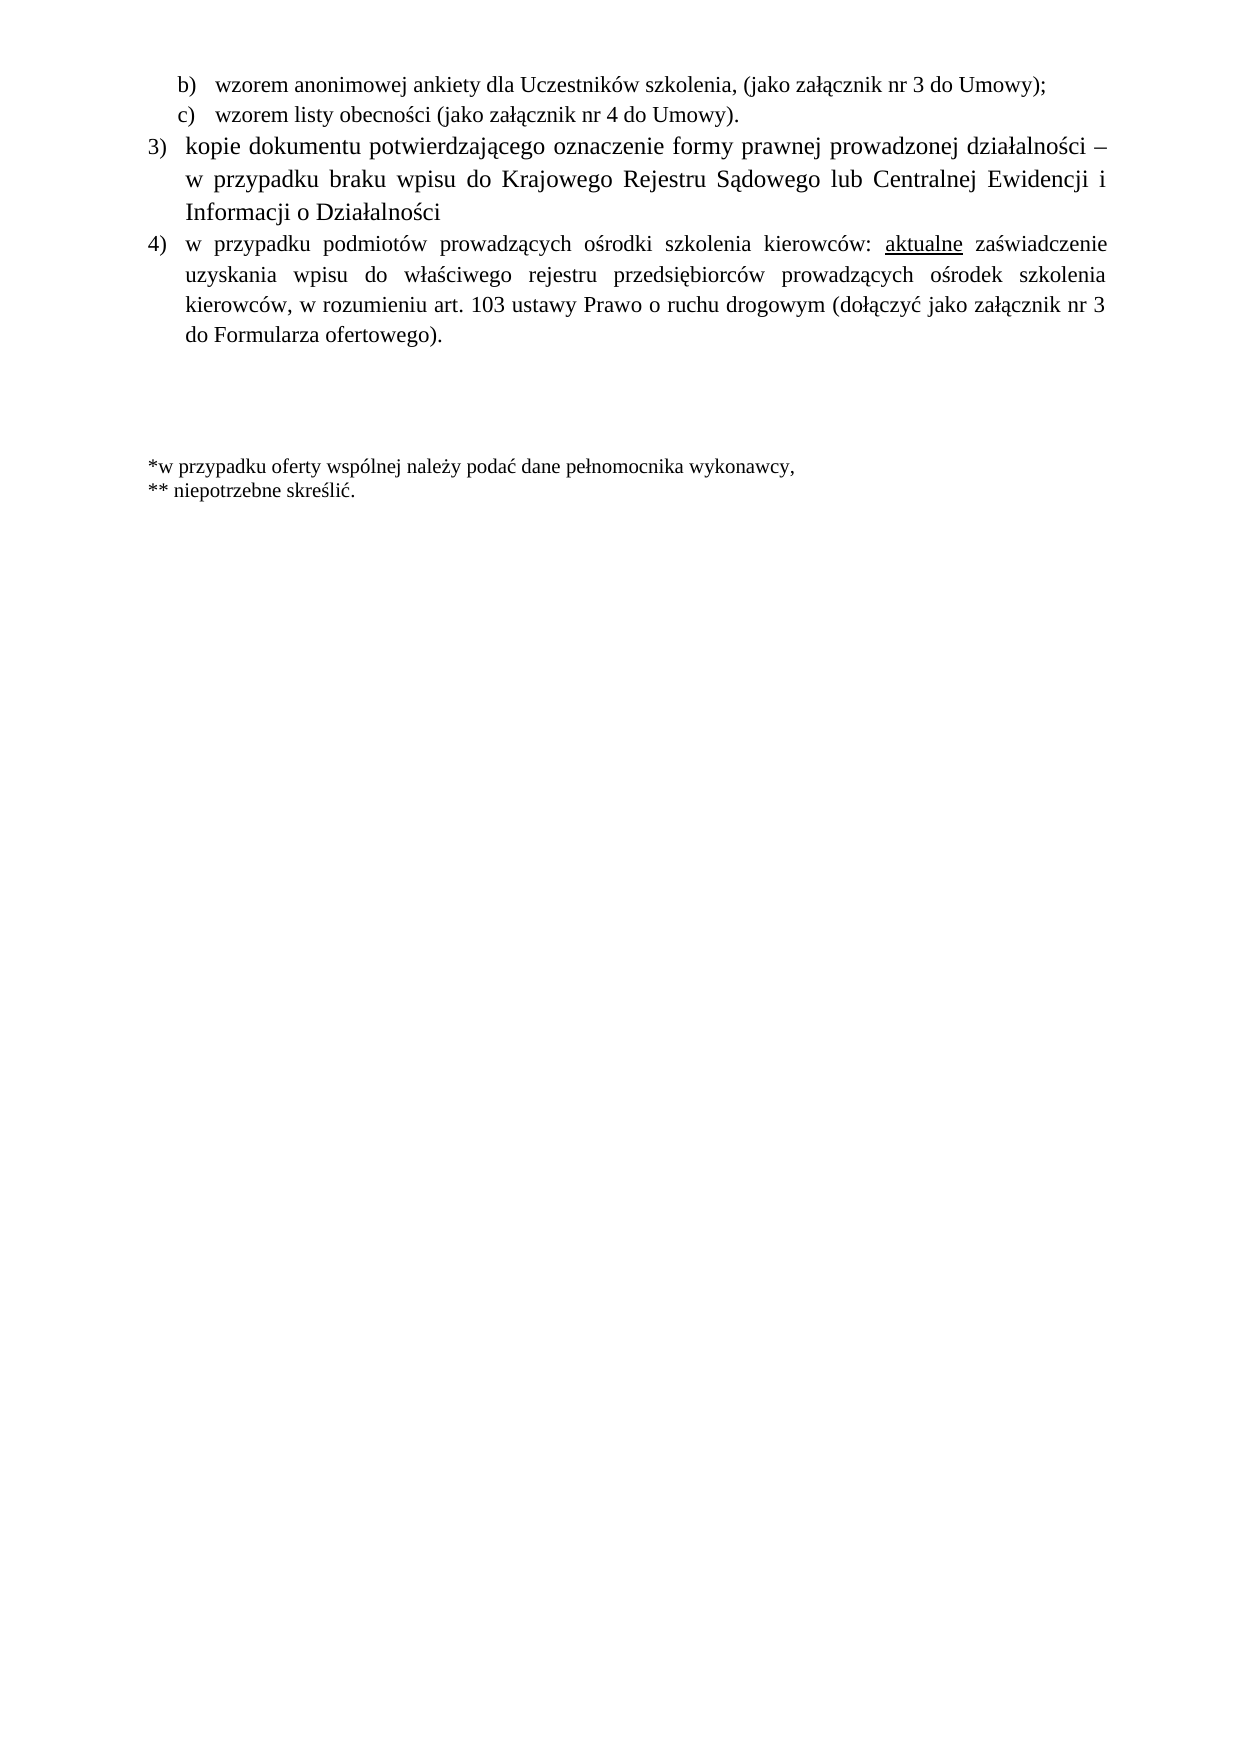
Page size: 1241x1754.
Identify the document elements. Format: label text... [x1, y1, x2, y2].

list wzorem listy obecności (jako załącznik nr 4 do Umowy). [177, 101, 1107, 127]
text ** niepotrzebne skreślić. [148, 478, 1107, 502]
list kopie dokumentu potwierdzającego oznaczenie formy prawnej prowadzonej działalności – w przypadku braku wpisu do Krajowego Rejestru Sądowego lub Centralnej Ewidencji i Informacji o Działalności [148, 131, 1107, 226]
list wzorem anonimowej ankiety dla Uczestników szkolenia, (jako załącznik nr 3 do Umowy); [177, 71, 1107, 97]
text *w przypadku oferty wspólnej należy podać dane pełnomocnika wykonawcy, [148, 454, 1107, 478]
list w przypadku podmiotów prowadzących ośrodki szkolenia kierowców: aktualne zaświadczenie uzyskania wpisu do właściwego rejestru przedsiębiorców prowadzących ośrodek szkolenia kierowców, w rozumieniu art. 103 ustawy Prawo o ruchu drogowym (dołączyć jako załącznik nr 3 do Formularza ofertowego). [148, 230, 1107, 347]
